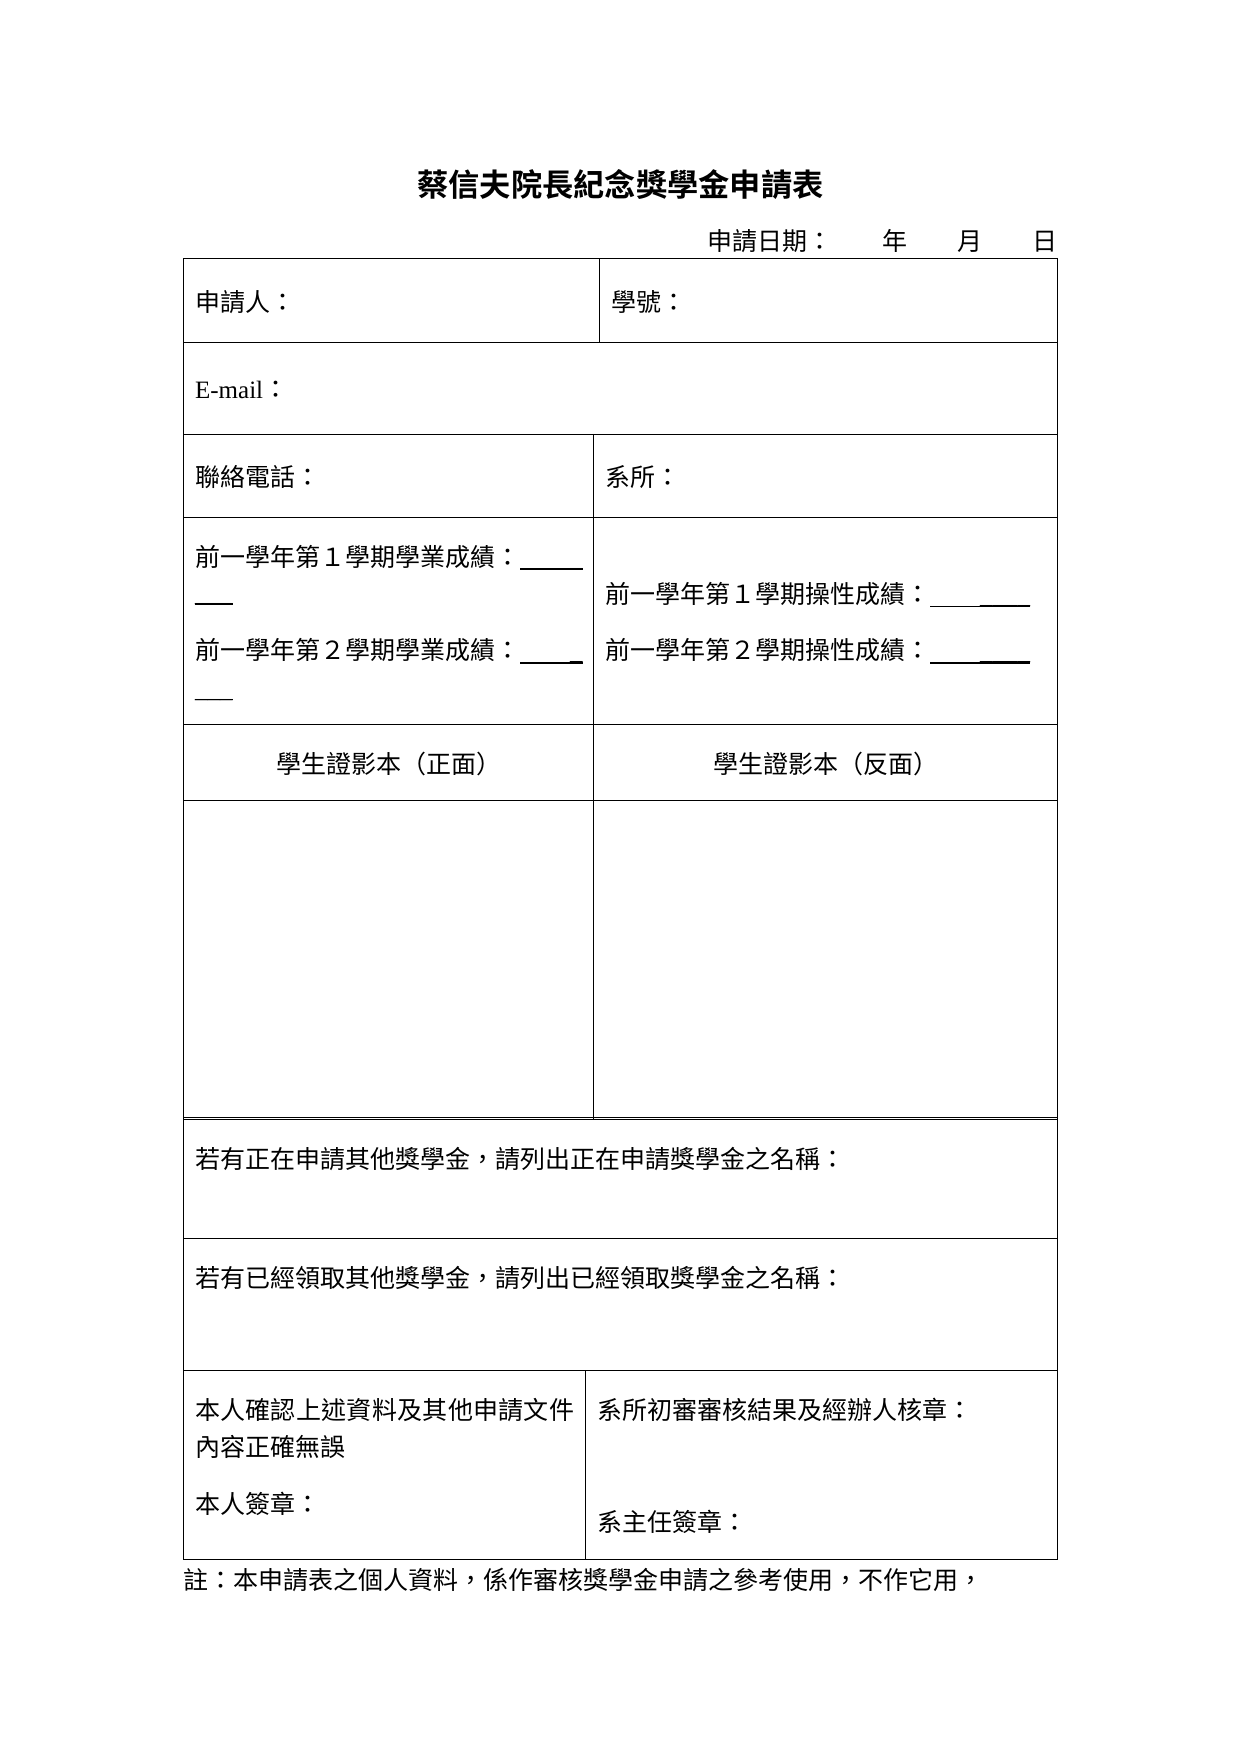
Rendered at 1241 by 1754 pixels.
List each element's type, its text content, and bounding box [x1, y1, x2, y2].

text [183, 1560, 1007, 1597]
table_cell 本人確認上述資料及其他申請文件內容正確無誤 本人簽章： [184, 1371, 585, 1558]
table_header 學號： [600, 259, 1057, 342]
table_cell 系所： [594, 435, 1057, 517]
table_cell [184, 801, 593, 1117]
table_header 申請人： [184, 259, 599, 342]
text 蔡信夫院長紀念獎學金申請表 [183, 146, 1057, 221]
table_cell 學生證影本（正面） [184, 725, 593, 800]
table_cell E-mail： [184, 343, 1057, 434]
table_cell 前一學年第１學期學業成績： ____ 前一學年第２學期學業成績： ____ [184, 518, 593, 724]
text 申請日期： 年 月 日 [183, 221, 1057, 258]
table_cell 聯絡電話： [184, 435, 593, 517]
table_cell 前一學年第１學期操性成績： ____ 前一學年第２學期操性成績： ____ [594, 518, 1057, 724]
table_cell 若有已經領取其他獎學金，請列出已經領取獎學金之名稱： [184, 1239, 1057, 1370]
table_cell 學生證影本（反面） [594, 725, 1057, 800]
table_cell 若有正在申請其他獎學金，請列出正在申請獎學金之名稱： [184, 1120, 1057, 1238]
table_cell [594, 801, 1057, 1117]
table_cell 系所初審審核結果及經辦人核章： 系主任簽章： [586, 1371, 1057, 1558]
